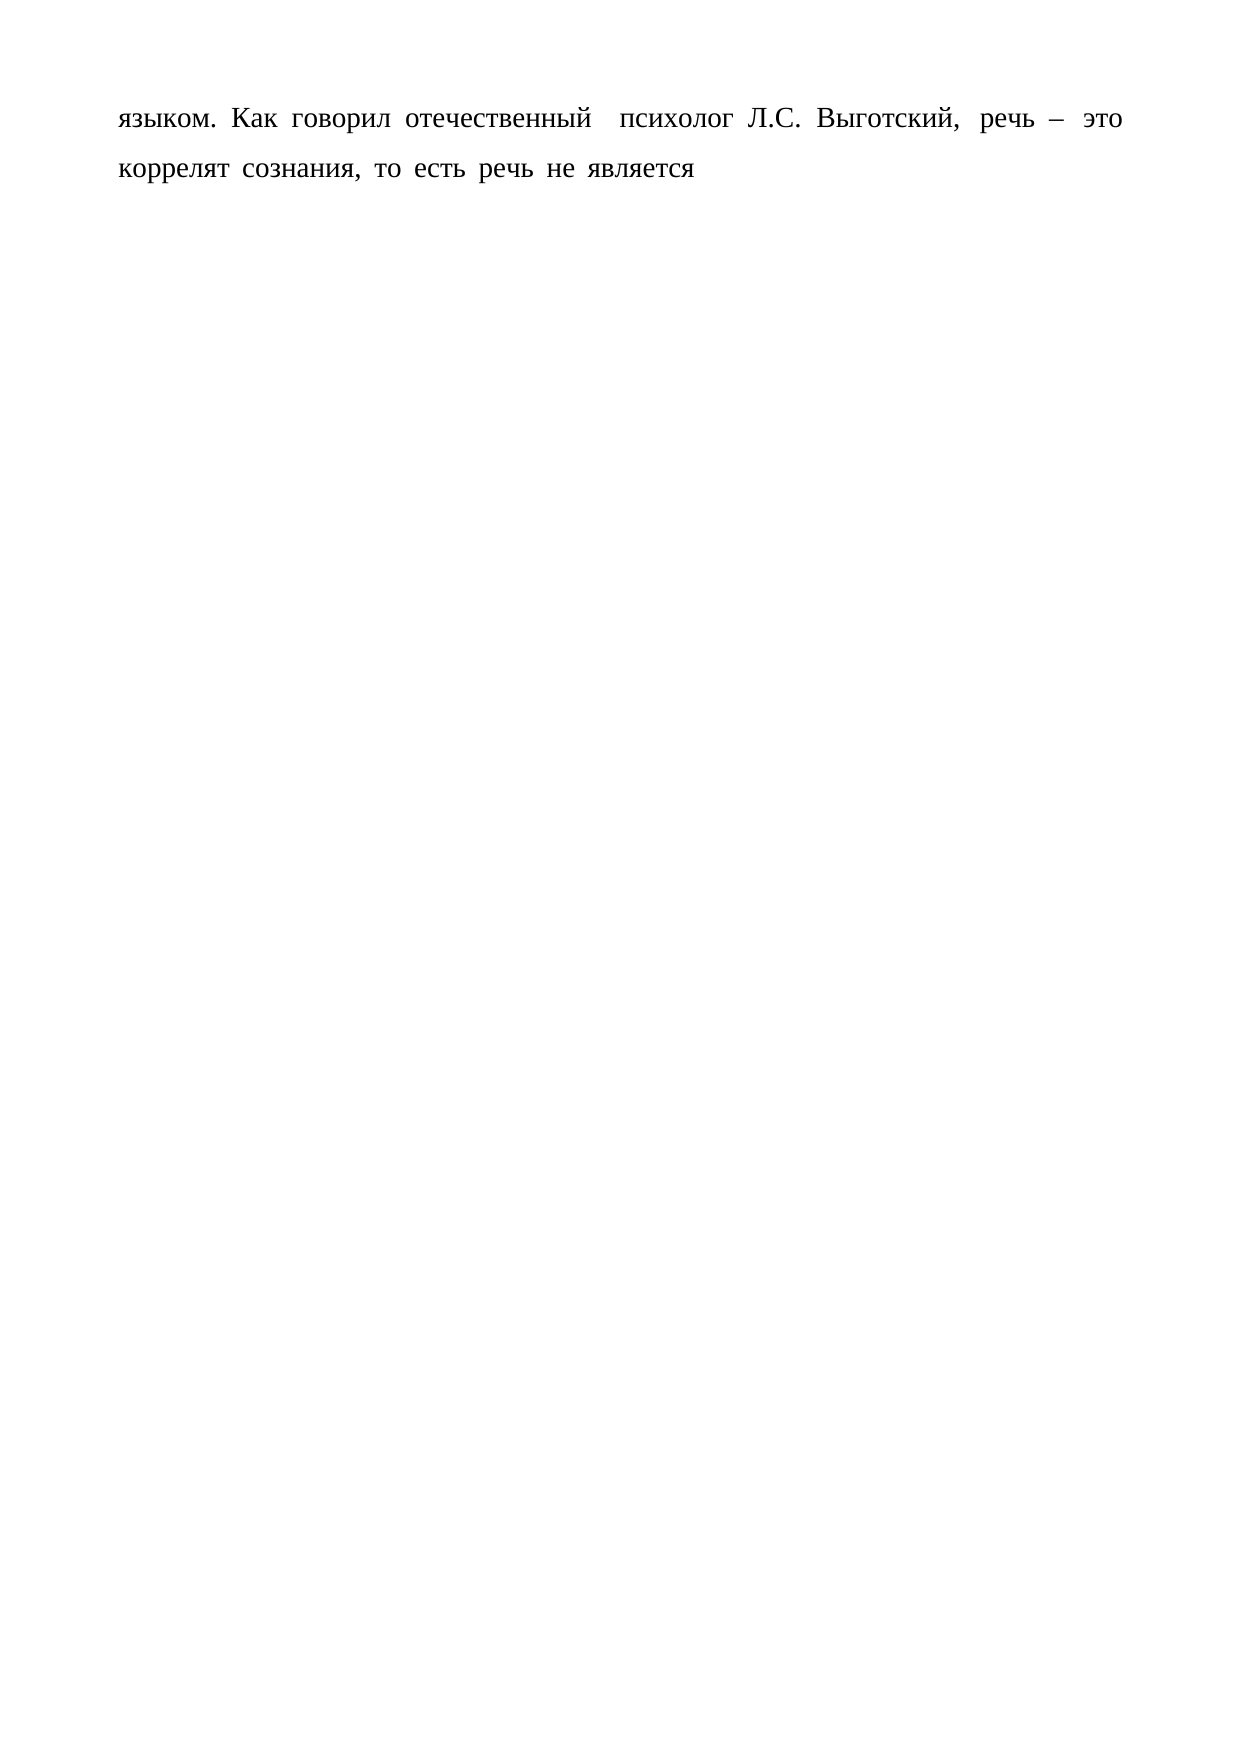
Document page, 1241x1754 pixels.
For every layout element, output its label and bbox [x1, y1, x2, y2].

text [118, 100, 1123, 184]
